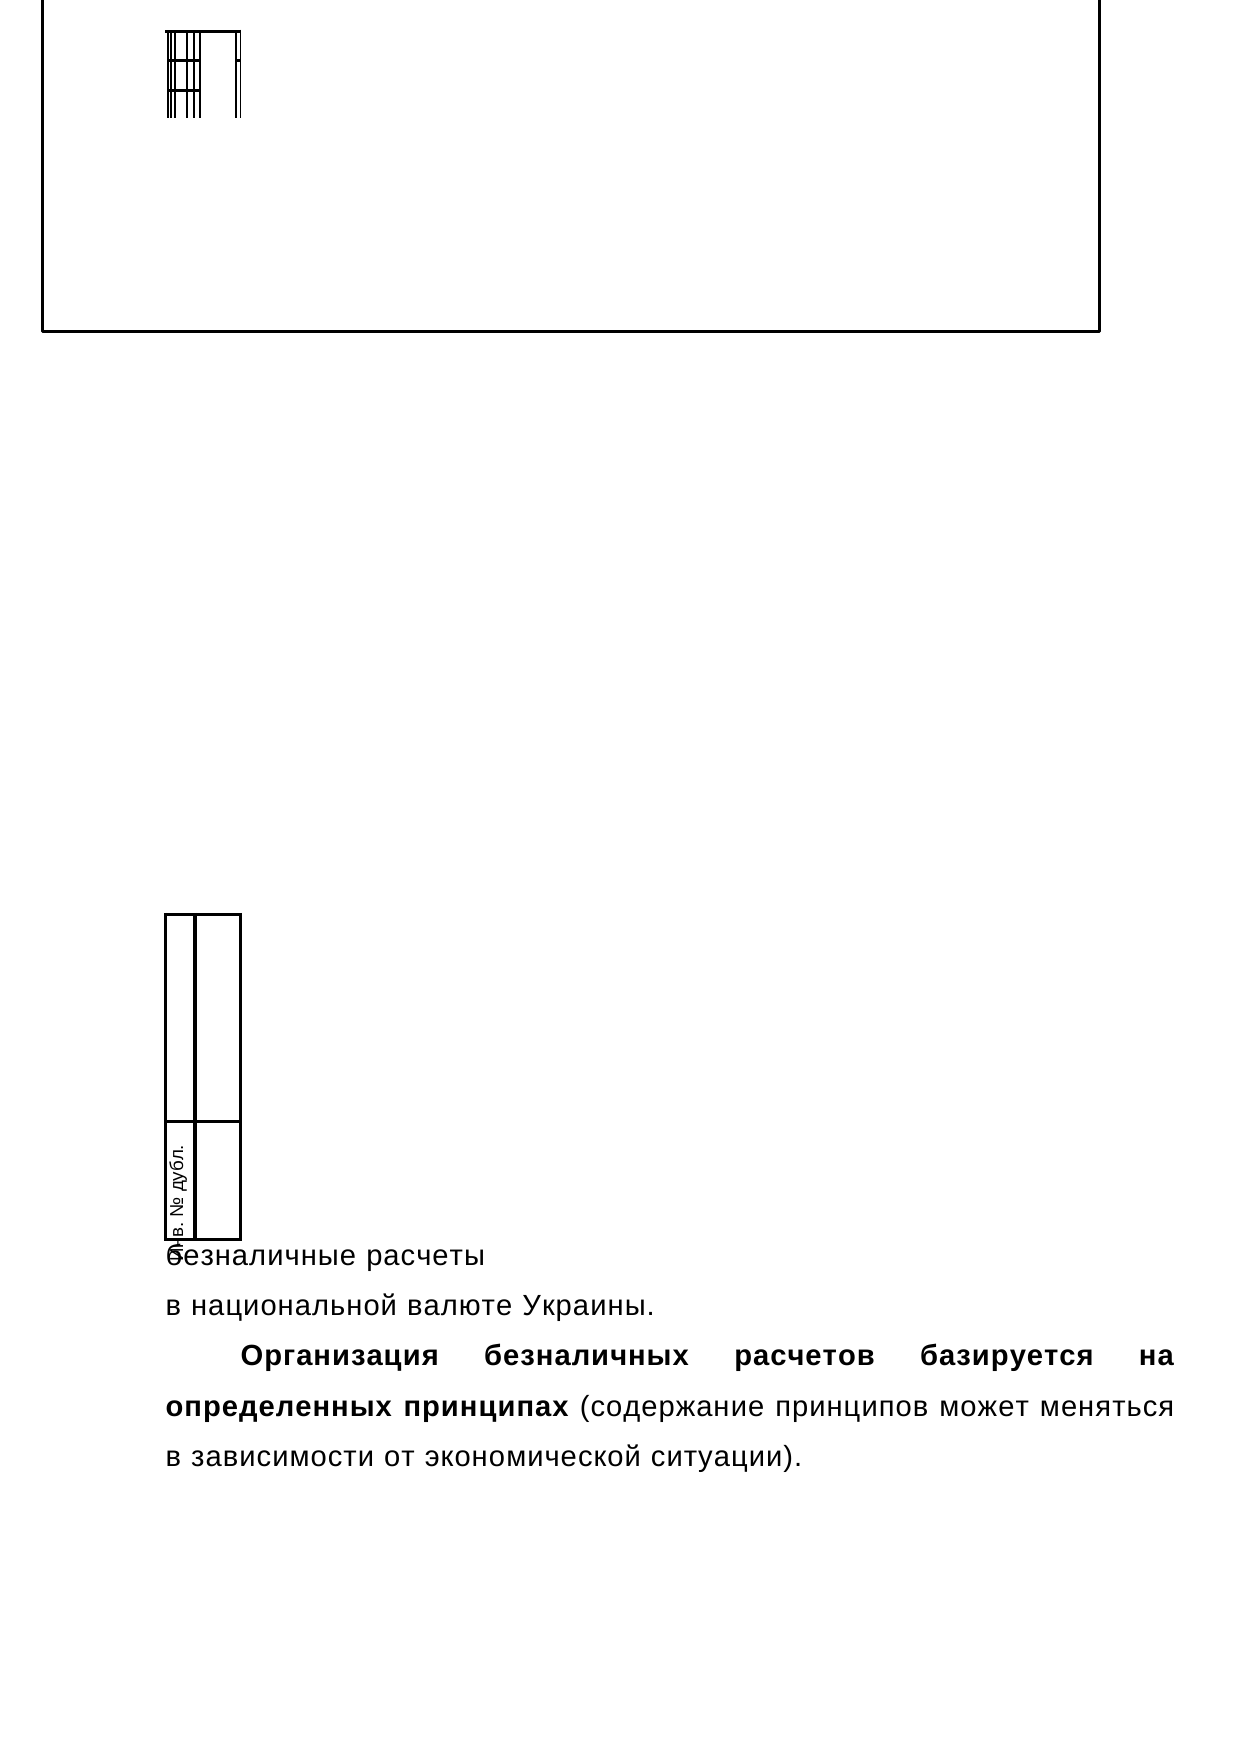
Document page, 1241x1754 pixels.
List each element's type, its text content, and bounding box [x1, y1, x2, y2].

text Инструкция распространяется на предприятия, организации и учреждения всех форм собственности, учреждения банков, на субъекты предпринимательской деятельности без создания юридического лица и на физических лиц, которые осуществляют безналичные расчеты <!-- [165, 1238, 1175, 1271]
text -->в национальной валюте Украины. [165, 1288, 1175, 1322]
text Организация безналичных расчетов базируется на определенных принципах (содержание принципов может меняться в зависимости от экономической ситуации). [165, 1338, 1175, 1473]
